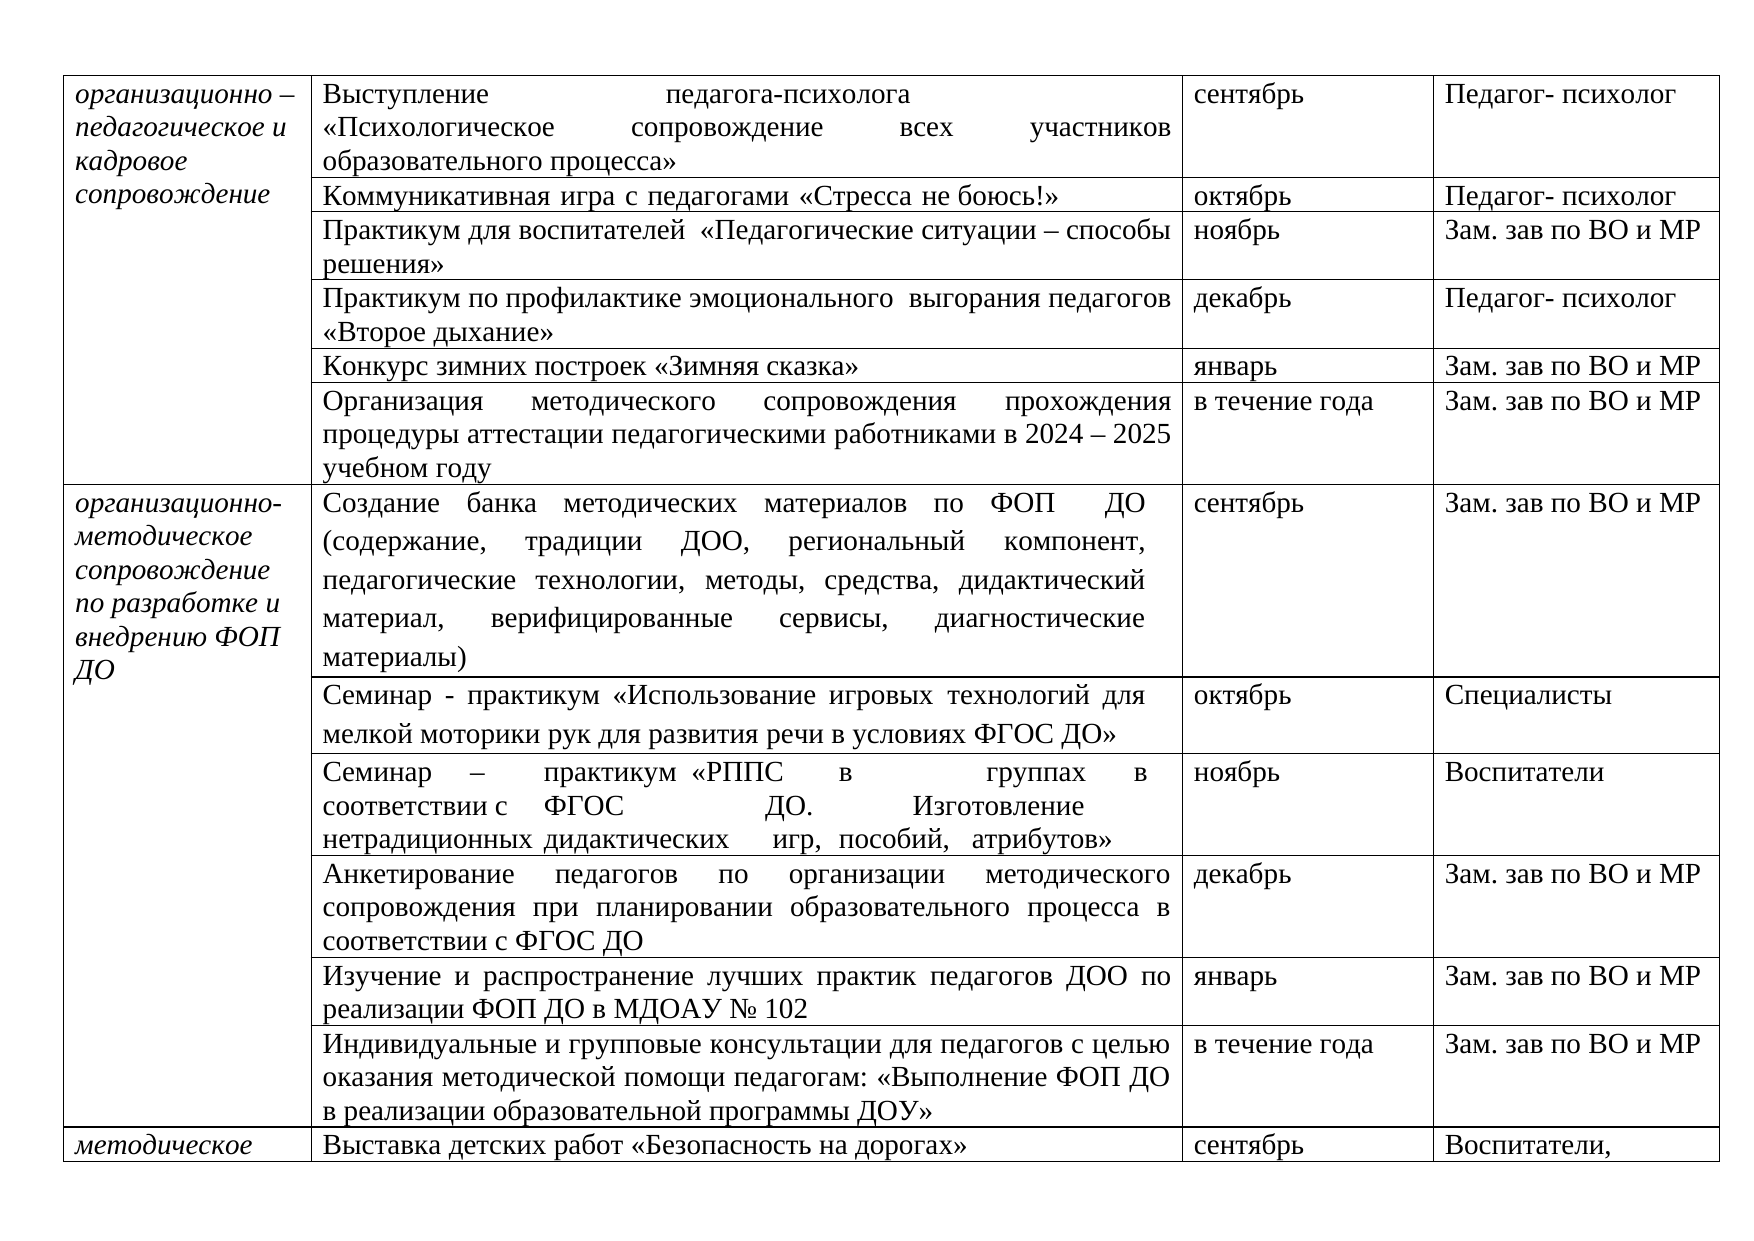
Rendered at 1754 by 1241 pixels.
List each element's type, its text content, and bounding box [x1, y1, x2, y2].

table_cell январь [1183, 958, 1433, 1025]
table_cell Зам. зав по ВО и МР [1434, 856, 1719, 957]
table_cell Выступление педагога-психолога «Психологическое сопровождение всех участников образовательного процесса» [312, 76, 1182, 177]
table_cell Изучение и распространение лучших практик педагогов ДОО по реализации ФОП ДО в МДОАУ № 102 [312, 958, 1182, 1025]
table_cell декабрь [1183, 280, 1433, 347]
table_cell Семинар - практикум «Использование игровых технологий для мелкой моторики рук для развития речи в условиях ФГОС ДО» [312, 678, 1182, 753]
table_cell Зам. зав по ВО и МР [1434, 958, 1719, 1025]
table_cell Зам. зав по ВО и МР [1434, 1026, 1719, 1126]
table_cell сентябрь [1183, 76, 1433, 177]
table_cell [312, 1128, 1182, 1161]
table_cell в течение года [1183, 383, 1433, 484]
table_cell организационно – педагогическое и кадровое сопровождение [64, 76, 311, 484]
table_cell Конкурс зимних построек «Зимняя сказка» [312, 349, 1182, 382]
table_cell Коммуникативная игра с педагогами «Стресса не боюсь!» [312, 178, 1182, 211]
table_cell Практикум для воспитателей «Педагогические ситуации – способы решения» [312, 212, 1182, 279]
table_cell Специалисты [1434, 678, 1719, 753]
table_cell Организация методического сопровождения прохождения процедуры аттестации педагогическими работниками в 2024 – 2025 учебном году [312, 383, 1182, 484]
table_cell Воспитатели [1434, 754, 1719, 855]
table_cell Создание банка методических материалов по ФОП ДО (содержание, традиции ДОО, региональный компонент, педагогические технологии, методы, средства, дидактический материал, верифицированные сервисы, диагностические материалы) [312, 485, 1182, 676]
table_cell сентябрь [1183, 485, 1433, 676]
table_cell Практикум по профилактике эмоционального выгорания педагогов «Второе дыхание» [312, 280, 1182, 347]
table_cell январь [1183, 349, 1433, 382]
table_cell сентябрь [1183, 1128, 1433, 1161]
table_cell ноябрь [1183, 212, 1433, 279]
table_cell Зам. зав по ВО и МР [1434, 349, 1719, 382]
table_cell Семинар – практикум «РППС в группах в соответствии с ФГОС ДО. Изготовление нетрадиционных дидактических игр, пособий, атрибутов» [312, 754, 1182, 855]
table_cell Зам. зав по ВО и МР [1434, 383, 1719, 484]
table_cell организационно-методическое сопровождение по разработке и внедрению ФОП ДО [64, 485, 311, 1126]
table_cell октябрь [1183, 178, 1433, 211]
table_cell в течение года [1183, 1026, 1433, 1126]
table_cell Индивидуальные и групповые консультации для педагогов с целью оказания методической помощи педагогам: «Выполнение ФОП ДО в реализации образовательной программы ДОУ» [312, 1026, 1182, 1126]
table_cell ноябрь [1183, 754, 1433, 855]
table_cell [64, 1128, 311, 1161]
table_cell Зам. зав по ВО и МР [1434, 212, 1719, 279]
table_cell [1434, 1128, 1719, 1161]
table_cell Педагог- психолог [1434, 280, 1719, 347]
table_cell октябрь [1183, 678, 1433, 753]
table_cell Педагог- психолог [1434, 76, 1719, 177]
table_cell Анкетирование педагогов по организации методического сопровождения при планировании образовательного процесса в соответствии с ФГОС ДО [312, 856, 1182, 957]
table_cell Педагог- психолог [1434, 178, 1719, 211]
table_cell Зам. зав по ВО и МР [1434, 485, 1719, 676]
table_cell декабрь [1183, 856, 1433, 957]
